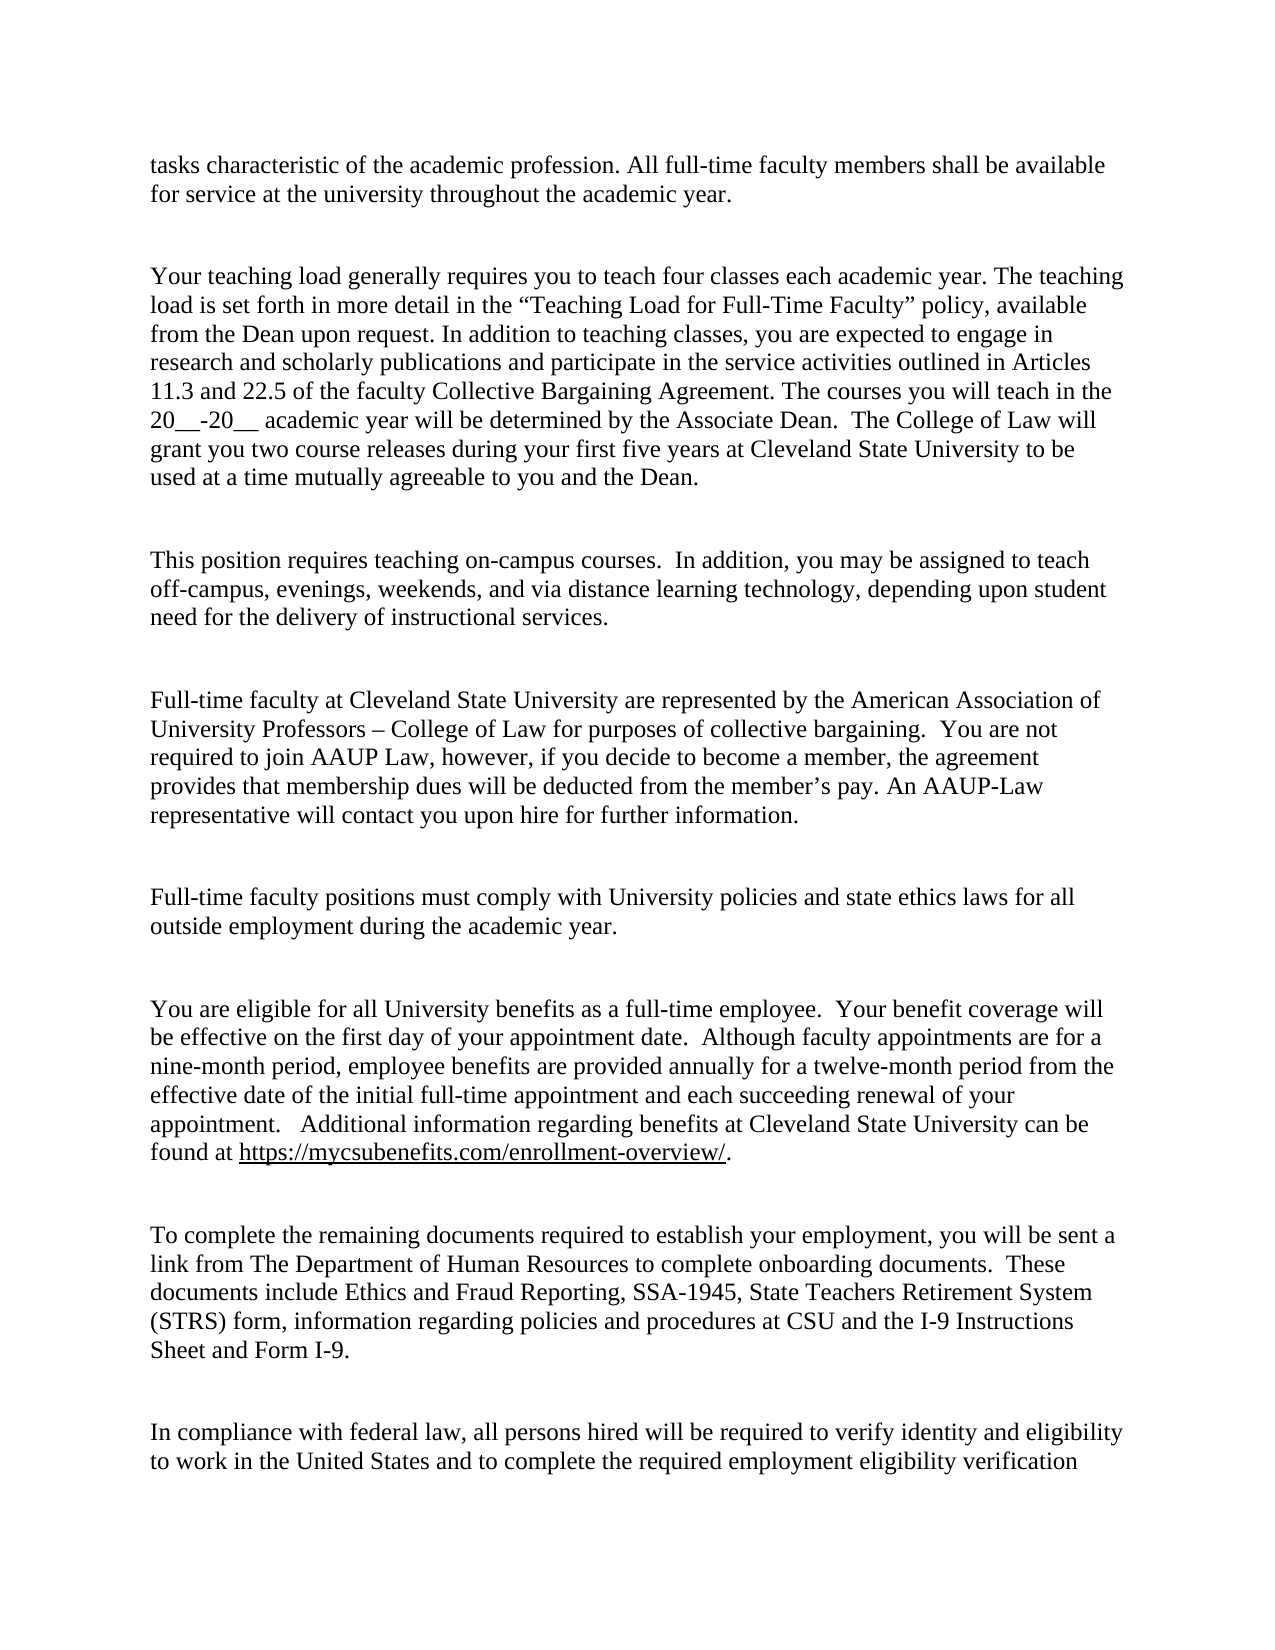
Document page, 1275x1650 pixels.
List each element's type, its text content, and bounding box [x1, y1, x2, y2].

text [150, 150, 1125, 207]
text You are eligible for all University benefits as a full-time employee. Your benefit coverage will be effective on the first day of your appointment date. Although faculty appointments are for a nine-month period, employee benefits are provided annually for a twelve-month period from the effective date of the initial full-time appointment and each succeeding renewal of your appointment. Additional information regarding benefits at Cleveland State University can be found at https://mycsubenefits.com/enrollment-overview/. [150, 994, 1125, 1166]
text Your teaching load generally requires you to teach four classes each academic year. The teaching load is set forth in more detail in the “Teaching Load for Full-Time Faculty” policy, available from the Dean upon request. In addition to teaching classes, you are expected to engage in research and scholarly publications and participate in the service activities outlined in Articles 11.3 and 22.5 of the faculty Collective Bargaining Agreement. The courses you will teach in the 20__-20__ academic year will be determined by the Associate Dean. The College of Law will grant you two course releases during your first five years at Cleveland State University to be used at a time mutually agreeable to you and the Dean. [150, 261, 1125, 491]
text Full-time faculty at Cleveland State University are represented by the American Association of University Professors – College of Law for purposes of collective bargaining. You are not required to join AAUP Law, however, if you decide to become a member, the agreement provides that membership dues will be deducted from the member’s pay. An AAUP-Law representative will contact you upon hire for further information. [150, 685, 1125, 829]
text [150, 1417, 1125, 1475]
text This position requires teaching on-campus courses. In addition, you may be assigned to teach off-campus, evenings, weekends, and via distance learning technology, depending upon student need for the delivery of instructional services. [150, 545, 1125, 631]
text To complete the remaining documents required to establish your employment, you will be sent a link from The Department of Human Resources to complete onboarding documents. These documents include Ethics and Fraud Reporting, SSA-1945, State Teachers Retirement System (STRS) form, information regarding policies and procedures at CSU and the I-9 Instructions Sheet and Form I-9. [150, 1220, 1125, 1364]
text Full-time faculty positions must comply with University policies and state ethics laws for all outside employment during the academic year. [150, 882, 1125, 940]
